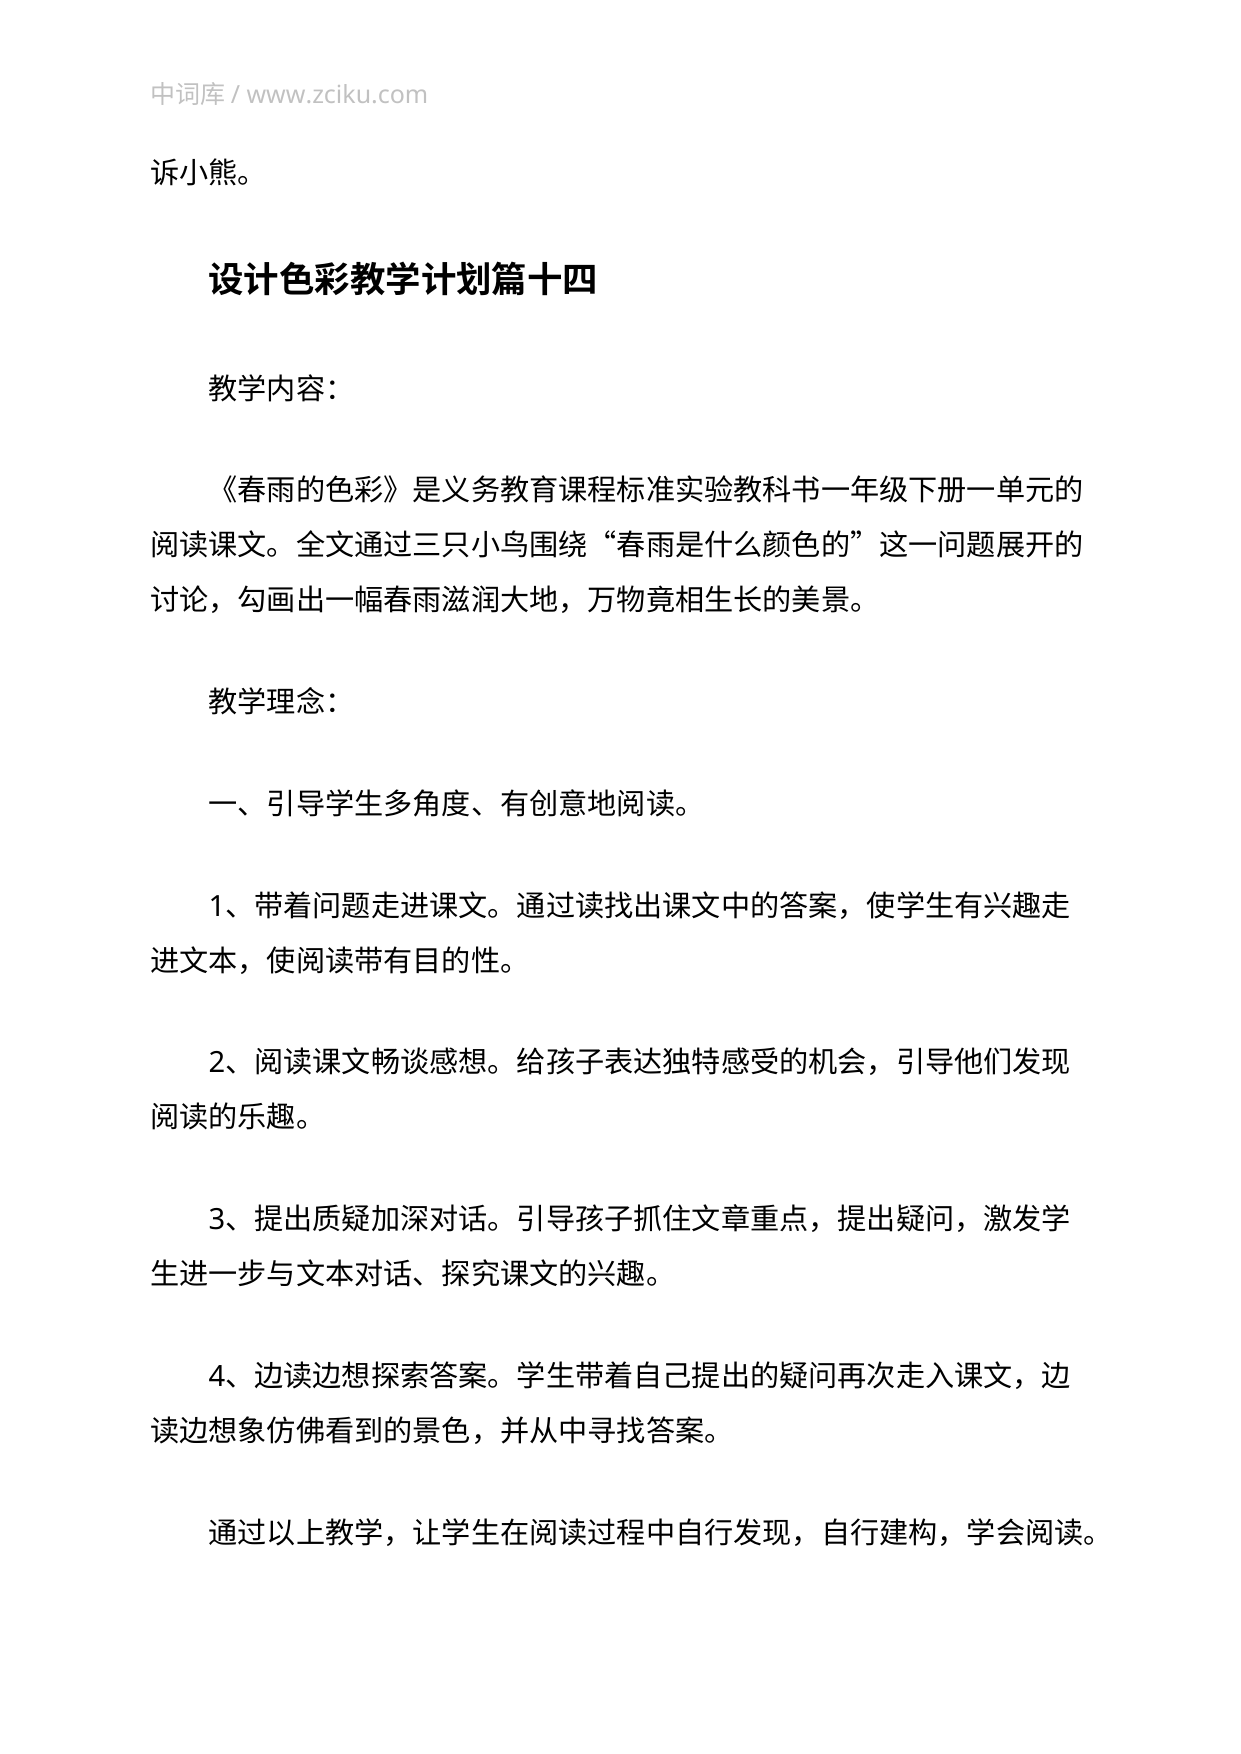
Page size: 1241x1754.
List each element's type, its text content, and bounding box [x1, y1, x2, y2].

text 设计色彩教学计划篇十四 [150, 252, 1090, 303]
text 3、提出质疑加深对话。引导孩子抓住文章重点，提出疑问，激发学生进一步与文本对话、探究课文的兴趣。 [150, 1196, 1090, 1293]
text 教学内容： [150, 365, 1090, 407]
text 1、带着问题走进课文。通过读找出课文中的答案，使学生有兴趣走进文本，使阅读带有目的性。 [150, 882, 1090, 979]
text 一、引导学生多角度、有创意地阅读。 [150, 780, 1090, 823]
text 2、阅读课文畅谈感想。给孩子表达独特感受的机会，引导他们发现阅读的乐趣。 [150, 1039, 1090, 1136]
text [150, 150, 1090, 192]
text 教学理念： [150, 678, 1090, 721]
text 《春雨的色彩》是义务教育课程标准实验教科书一年级下册一单元的阅读课文。全文通过三只小鸟围绕“春雨是什么颜色的”这一问题展开的讨论，勾画出一幅春雨滋润大地，万物竟相生长的美景。 [150, 467, 1090, 619]
text 4、边读边想探索答案。学生带着自己提出的疑问再次走入课文，边读边想象仿佛看到的景色，并从中寻找答案。 [150, 1352, 1090, 1450]
text 通过以上教学，让学生在阅读过程中自行发现，自行建构，学会阅读。 [150, 1509, 1090, 1551]
